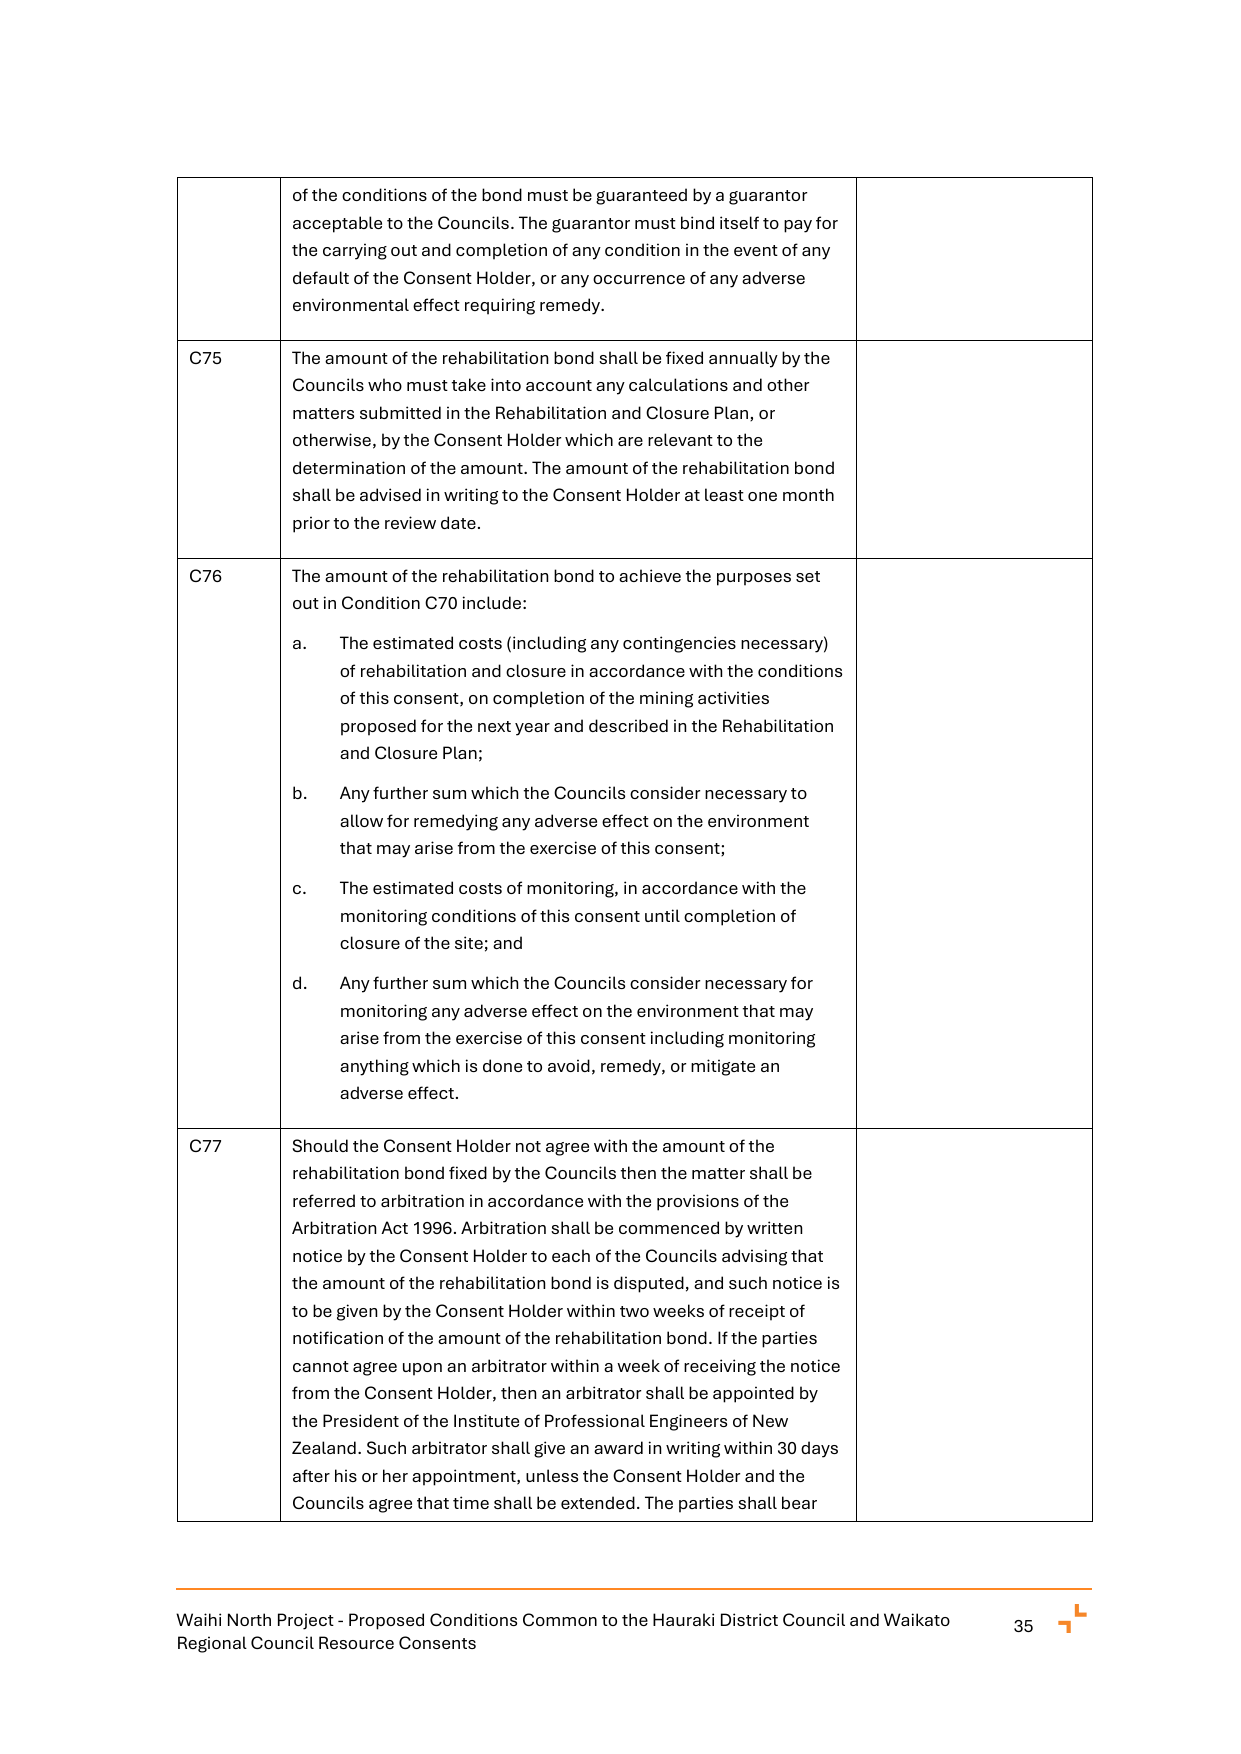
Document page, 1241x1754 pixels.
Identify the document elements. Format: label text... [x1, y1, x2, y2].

table_cell [857, 559, 1092, 1127]
picture [1058, 1604, 1087, 1633]
table_cell The amount of the rehabilitation bond to achieve the purposes set out in Condition C70 include: a. The estimated costs (including any contingencies necessary) of rehabilitation and closure in accordance with the conditions of this consent, on completion of the mining activities proposed for the next year and described in the Rehabilitation and Closure Plan; b. Any further sum which the Councils consider necessary to allow for remedying any adverse effect on the environment that may arise from the exercise of this consent; c. The estimated costs of monitoring, in accordance with the monitoring conditions of this consent until completion of closure of the site; and d. Any further sum which the Councils consider necessary for monitoring any adverse effect on the environment that may arise from the exercise of this consent including monitoring anything which is done to avoid, remedy, or mitigate an adverse effect. [281, 559, 856, 1127]
table_cell The amount of the rehabilitation bond shall be fixed annually by the Councils who must take into account any calculations and other matters submitted in the Rehabilitation and Closure Plan, or otherwise, by the Consent Holder which are relevant to the determination of the amount. The amount of the rehabilitation bond shall be advised in writing to the Consent Holder at least one month prior to the review date. [281, 341, 856, 557]
table_cell [178, 1129, 280, 1521]
table_cell [178, 341, 280, 557]
table_cell [178, 559, 280, 1127]
table_cell [178, 178, 280, 340]
table_cell [857, 178, 1092, 340]
table_cell [857, 341, 1092, 557]
table_cell [857, 1129, 1092, 1521]
